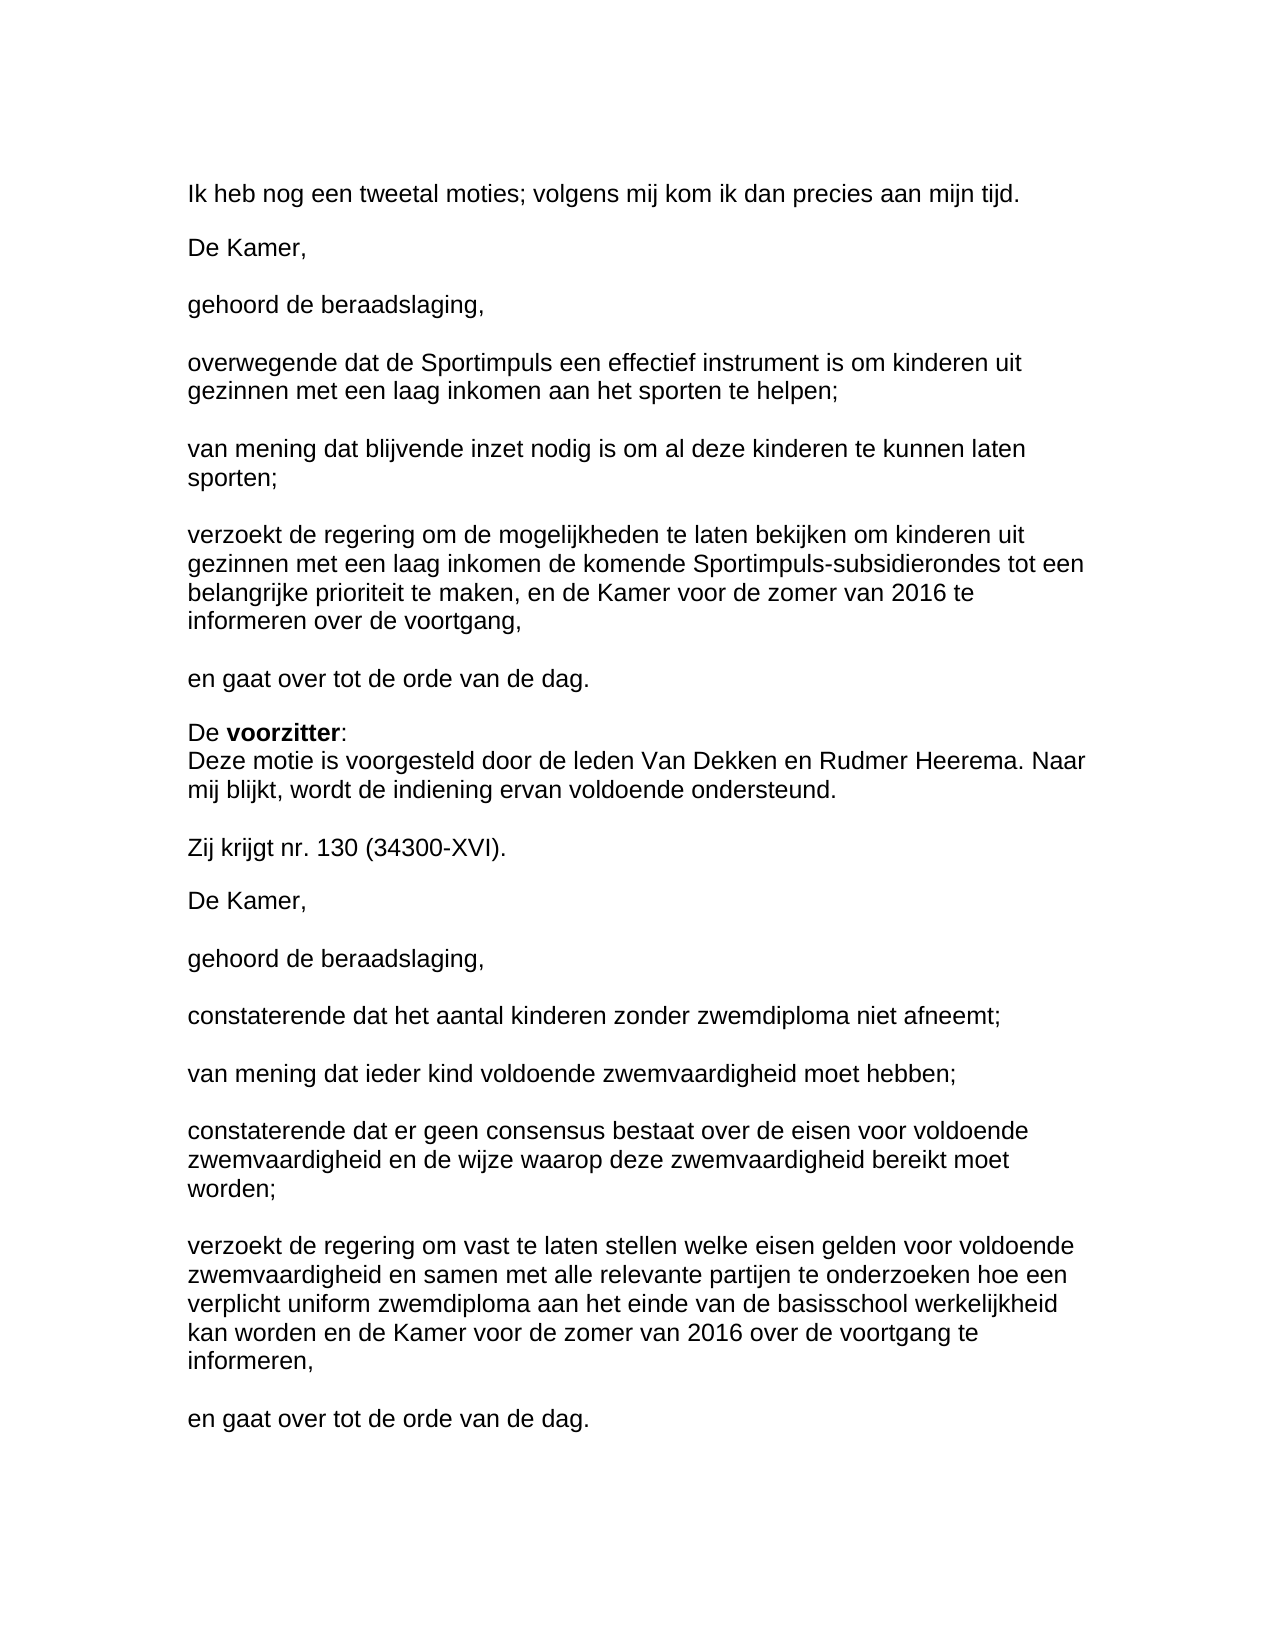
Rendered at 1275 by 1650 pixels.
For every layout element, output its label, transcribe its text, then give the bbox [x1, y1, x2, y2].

text De Kamer, gehoord de beraadslaging, overwegende dat de Sportimpuls een effectief instrument is om kinderen uit gezinnen met een laag inkomen aan het sporten te helpen; van mening dat blijvende inzet nodig is om al deze kinderen te kunnen laten sporten; verzoekt de regering om de mogelijkheden te laten bekijken om kinderen uit gezinnen met een laag inkomen de komende Sportimpuls-subsidierondes tot een belangrijke prioriteit te maken, en de Kamer voor de zomer van 2016 te informeren over de voortgang, en gaat over tot de orde van de dag. [187, 232, 1087, 692]
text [187, 150, 1087, 207]
text De voorzitter: Deze motie is voorgesteld door de leden Van Dekken en Rudmer Heerema. Naar mij blijkt, wordt de indiening ervan voldoende ondersteund. Zij krijgt nr. 130 (34300-XVI). [187, 717, 1087, 861]
text De Kamer, gehoord de beraadslaging, constaterende dat het aantal kinderen zonder zwemdiploma niet afneemt; van mening dat ieder kind voldoende zwemvaardigheid moet hebben; constaterende dat er geen consensus bestaat over de eisen voor voldoende zwemvaardigheid en de wijze waarop deze zwemvaardigheid bereikt moet worden; verzoekt de regering om vast te laten stellen welke eisen gelden voor voldoende zwemvaardigheid en samen met alle relevante partijen te onderzoeken hoe een verplicht uniform zwemdiploma aan het einde van de basisschool werkelijkheid kan worden en de Kamer voor de zomer van 2016 over de voortgang te informeren, en gaat over tot de orde van de dag. [187, 886, 1087, 1432]
